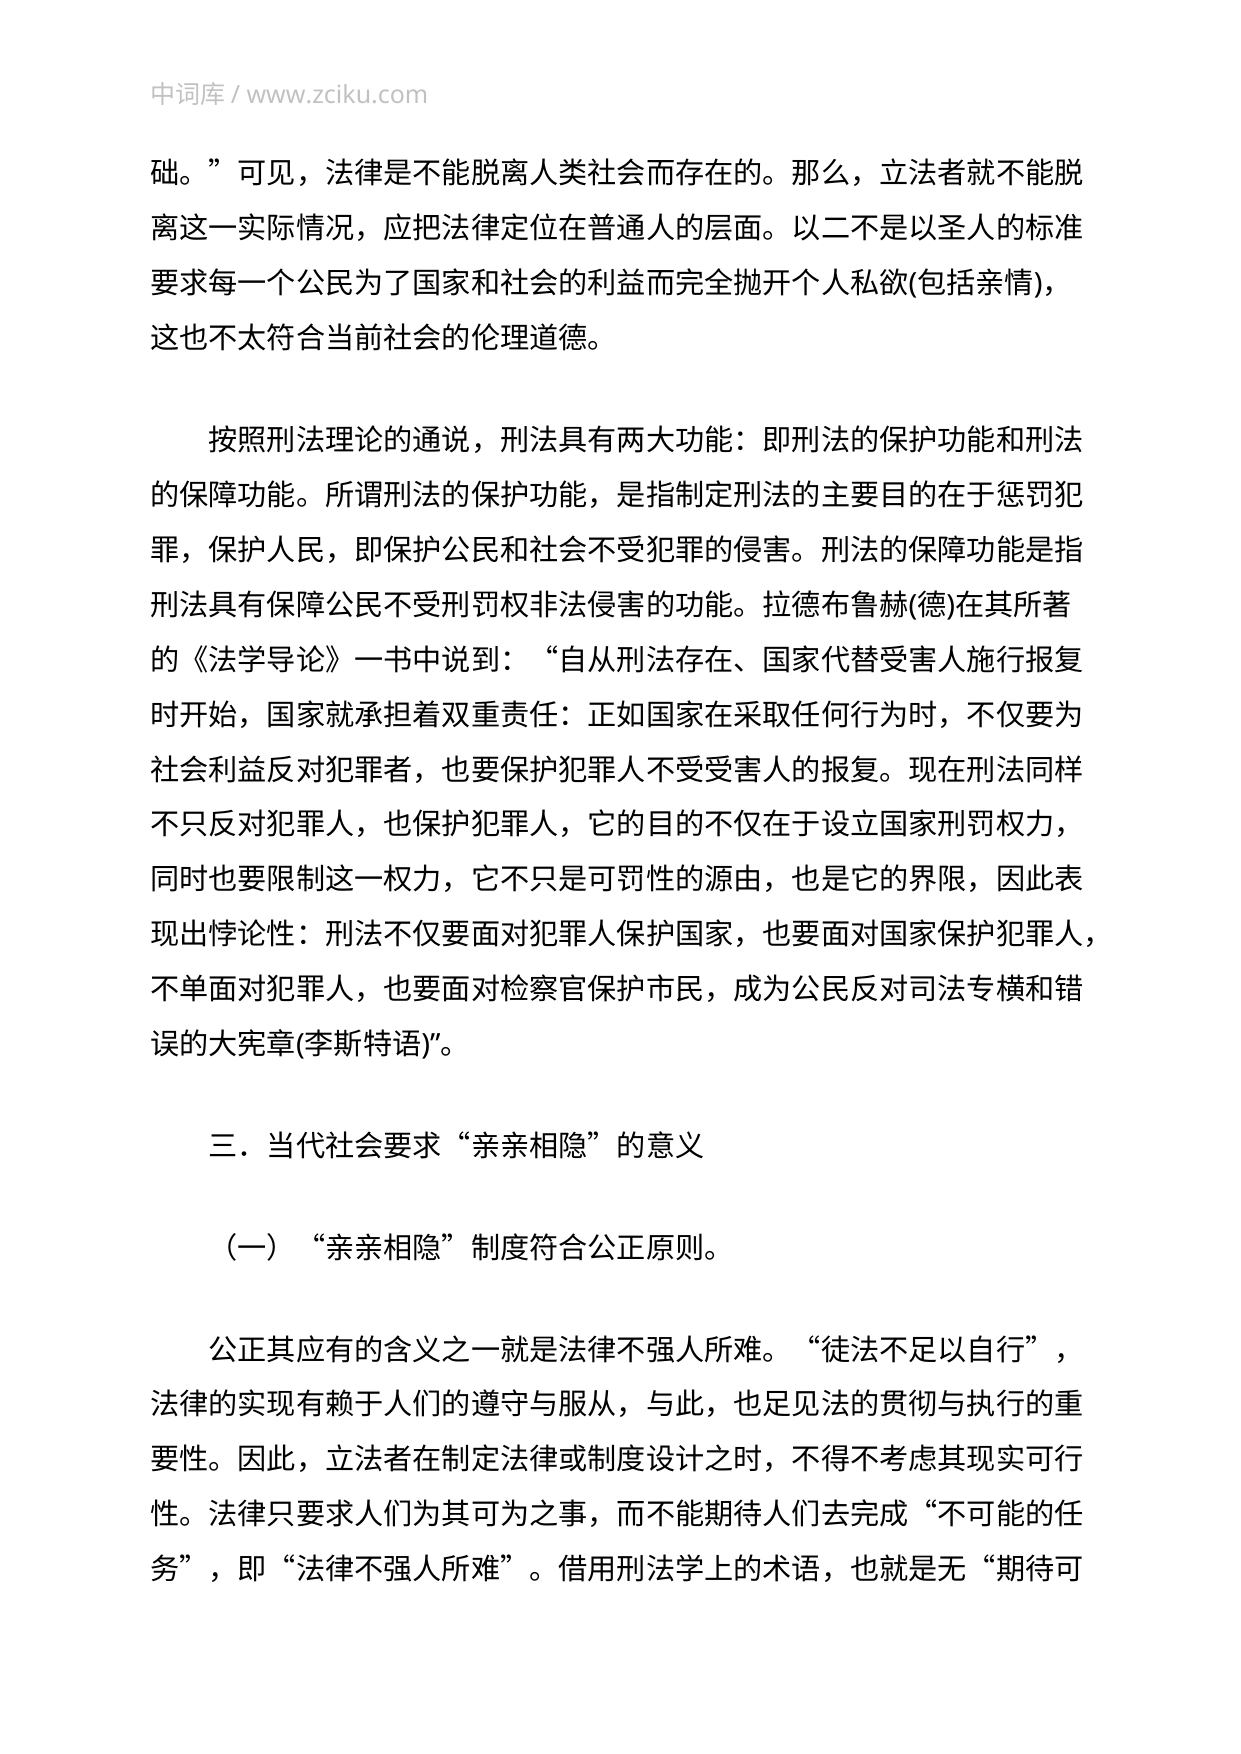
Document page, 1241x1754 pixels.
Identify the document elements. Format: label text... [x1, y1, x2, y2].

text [150, 1326, 1090, 1588]
text 三．当代社会要求“亲亲相隐”的意义 [150, 1122, 1090, 1165]
text （一）“亲亲相隐”制度符合公正原则。 [150, 1224, 1090, 1267]
text 按照刑法理论的通说，刑法具有两大功能：即刑法的保护功能和刑法的保障功能。所谓刑法的保护功能，是指制定刑法的主要目的在于惩罚犯罪，保护人民，即保护公民和社会不受犯罪的侵害。刑法的保障功能是指刑法具有保障公民不受刑罚权非法侵害的功能。拉德布鲁赫(德)在其所著的《法学导论》一书中说到：“自从刑法存在、国家代替受害人施行报复时开始，国家就承担着双重责任：正如国家在采取任何行为时，不仅要为社会利益反对犯罪者，也要保护犯罪人不受受害人的报复。现在刑法同样不只反对犯罪人，也保护犯罪人，它的目的不仅在于设立国家刑罚权力，同时也要限制这一权力，它不只是可罚性的源由，也是它的界限，因此表现出悖论性：刑法不仅要面对犯罪人保护国家，也要面对国家保护犯罪人，不单面对犯罪人，也要面对检察官保护市民，成为公民反对司法专横和错误的大宪章(李斯特语)”。 [150, 417, 1090, 1063]
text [150, 150, 1090, 357]
